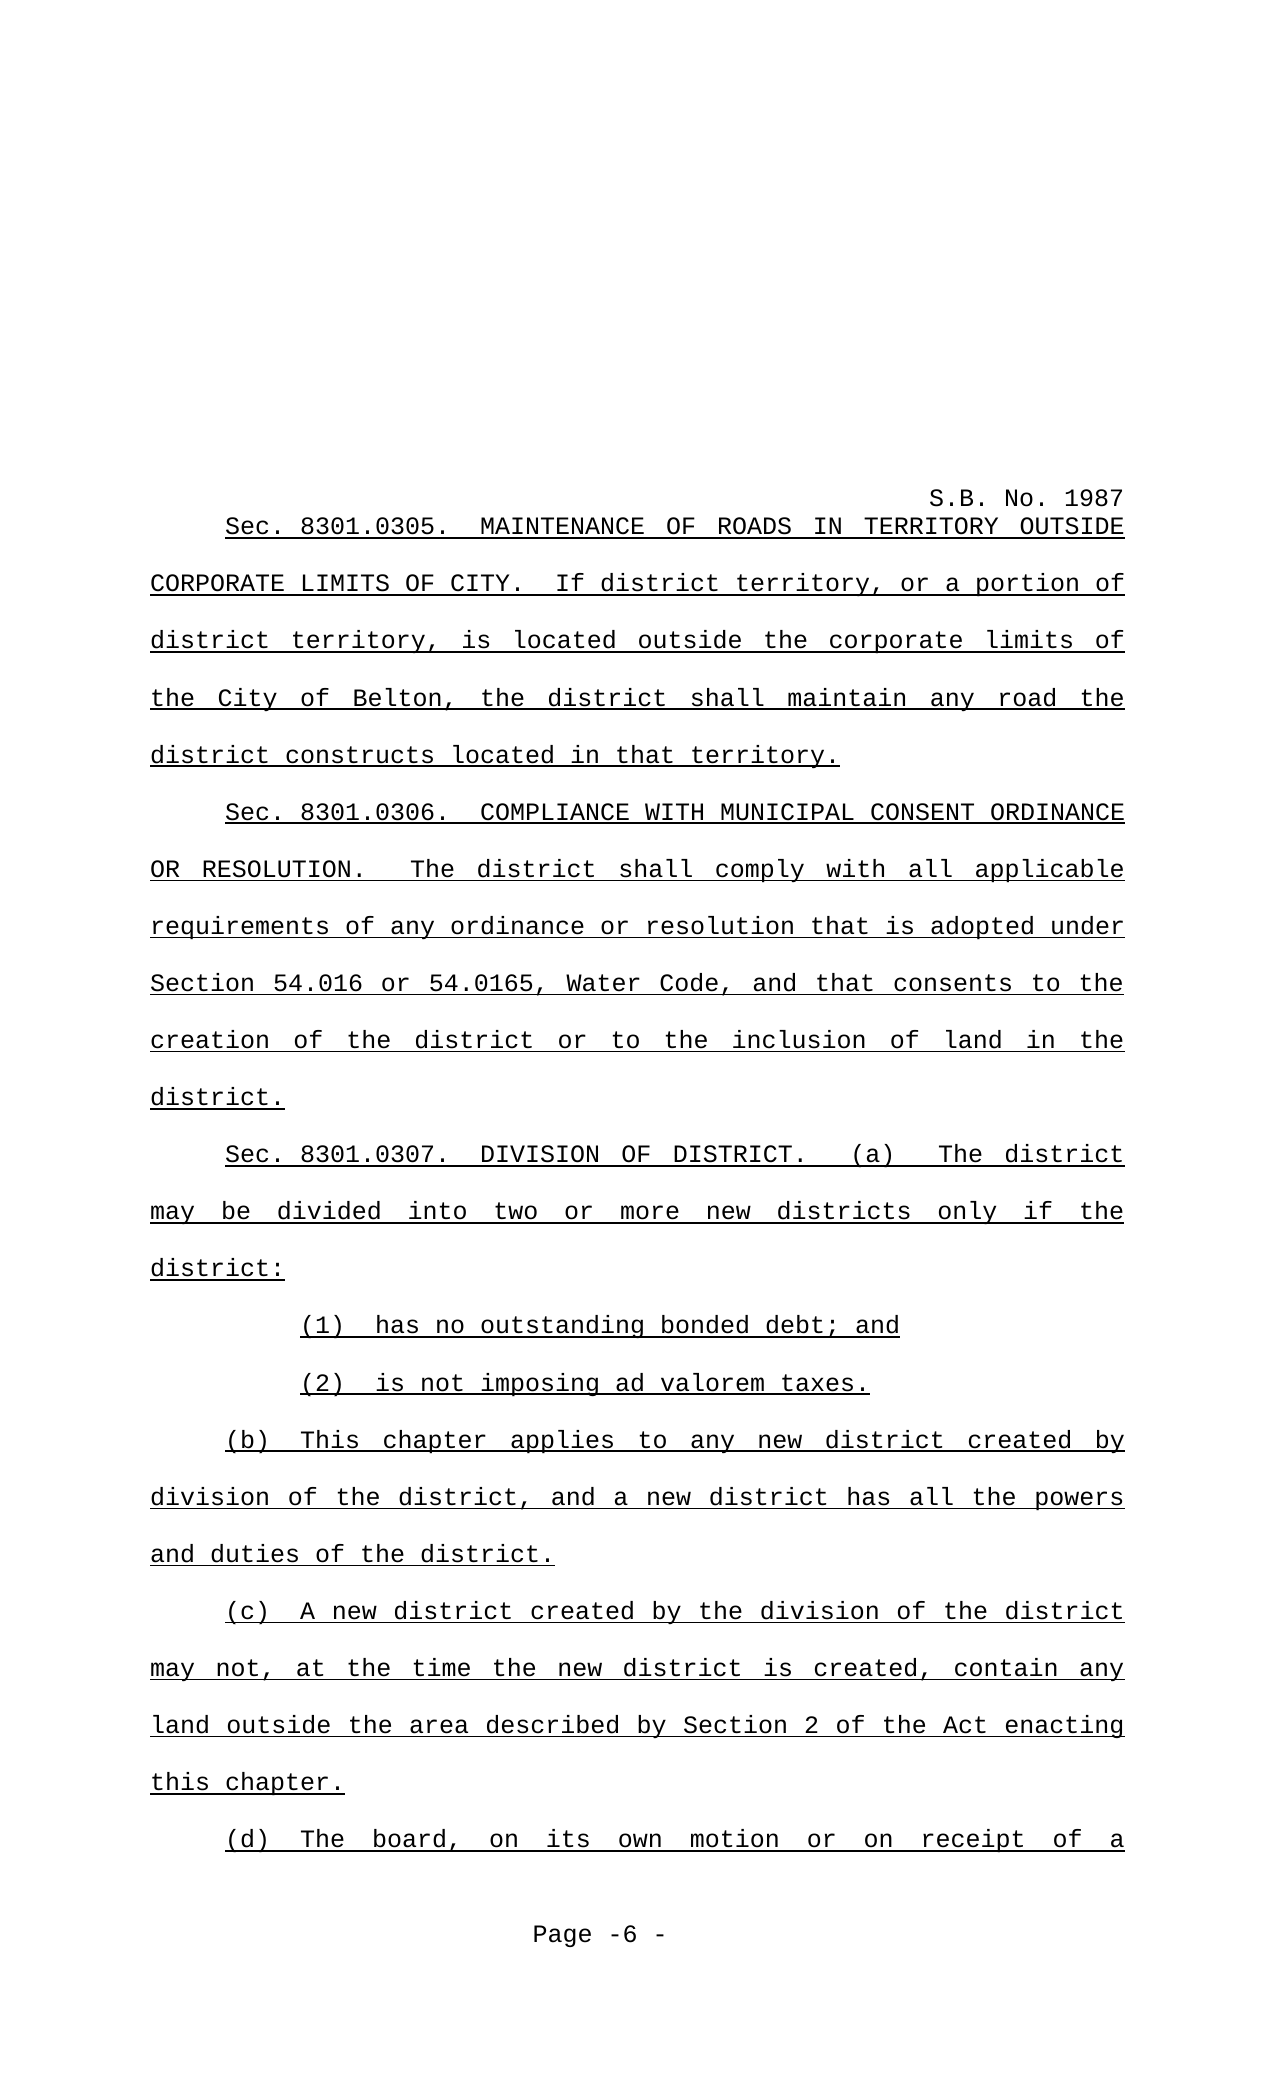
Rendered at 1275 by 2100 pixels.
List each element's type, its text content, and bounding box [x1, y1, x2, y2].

text Sec. 8301.0305. MAINTENANCE OF ROADS IN TERRITORY OUTSIDE CORPORATE LIMITS OF CITY. If district territory, or a portion of district territory, is located outside the corporate limits of the City of Belton, the district shall maintain any road the district constructs located in that territory. [150, 596, 1125, 651]
text (1) has no outstanding bonded debt; and [150, 1313, 1125, 1341]
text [150, 1827, 1125, 1855]
text Sec. 8301.0306. COMPLIANCE WITH MUNICIPAL CONSENT ORDINANCE OR RESOLUTION. The district shall comply with all applicable requirements of any ordinance or resolution that is adopted under Section 54.016 or 54.0165, Water Code, and that consents to the creation of the district or to the inclusion of land in the district. [150, 799, 1125, 880]
text (c) A new district created by the division of the district may not, at the time the new district is created, contain any land outside the area described by Section 2 of the Act enacting this chapter. [150, 1737, 1125, 1798]
text Sec. 8301.0305. MAINTENANCE OF ROADS IN TERRITORY OUTSIDE CORPORATE LIMITS OF CITY. If district territory, or a portion of district territory, is located outside the corporate limits of the City of Belton, the district shall maintain any road the district constructs located in that territory. [150, 653, 1125, 708]
text (2) is not imposing ad valorem taxes. [150, 1370, 1125, 1398]
text Sec. 8301.0306. COMPLIANCE WITH MUNICIPAL CONSENT ORDINANCE OR RESOLUTION. The district shall comply with all applicable requirements of any ordinance or resolution that is adopted under Section 54.016 or 54.0165, Water Code, and that consents to the creation of the district or to the inclusion of land in the district. [150, 1052, 1125, 1113]
text (c) A new district created by the division of the district may not, at the time the new district is created, contain any land outside the area described by Section 2 of the Act enacting this chapter. [150, 1598, 1125, 1679]
text (b) This chapter applies to any new district created by division of the district, and a new district has all the powers and duties of the district. [150, 1427, 1125, 1508]
text Sec. 8301.0306. COMPLIANCE WITH MUNICIPAL CONSENT ORDINANCE OR RESOLUTION. The district shall comply with all applicable requirements of any ordinance or resolution that is adopted under Section 54.016 or 54.0165, Water Code, and that consents to the creation of the district or to the inclusion of land in the district. [150, 938, 1125, 1051]
text Sec. 8301.0307. DIVISION OF DISTRICT. (a) The district may be divided into two or more new districts only if the district: [150, 1142, 1125, 1284]
text Sec. 8301.0305. MAINTENANCE OF ROADS IN TERRITORY OUTSIDE CORPORATE LIMITS OF CITY. If district territory, or a portion of district territory, is located outside the corporate limits of the City of Belton, the district shall maintain any road the district constructs located in that territory. [150, 710, 1125, 771]
text Sec. 8301.0305. MAINTENANCE OF ROADS IN TERRITORY OUTSIDE CORPORATE LIMITS OF CITY. If district territory, or a portion of district territory, is located outside the corporate limits of the City of Belton, the district shall maintain any road the district constructs located in that territory. [150, 514, 1125, 594]
text (b) This chapter applies to any new district created by division of the district, and a new district has all the powers and duties of the district. [150, 1509, 1125, 1570]
text (c) A new district created by the division of the district may not, at the time the new district is created, contain any land outside the area described by Section 2 of the Act enacting this chapter. [150, 1680, 1125, 1736]
text Sec. 8301.0306. COMPLIANCE WITH MUNICIPAL CONSENT ORDINANCE OR RESOLUTION. The district shall comply with all applicable requirements of any ordinance or resolution that is adopted under Section 54.016 or 54.0165, Water Code, and that consents to the creation of the district or to the inclusion of land in the district. [150, 881, 1125, 937]
